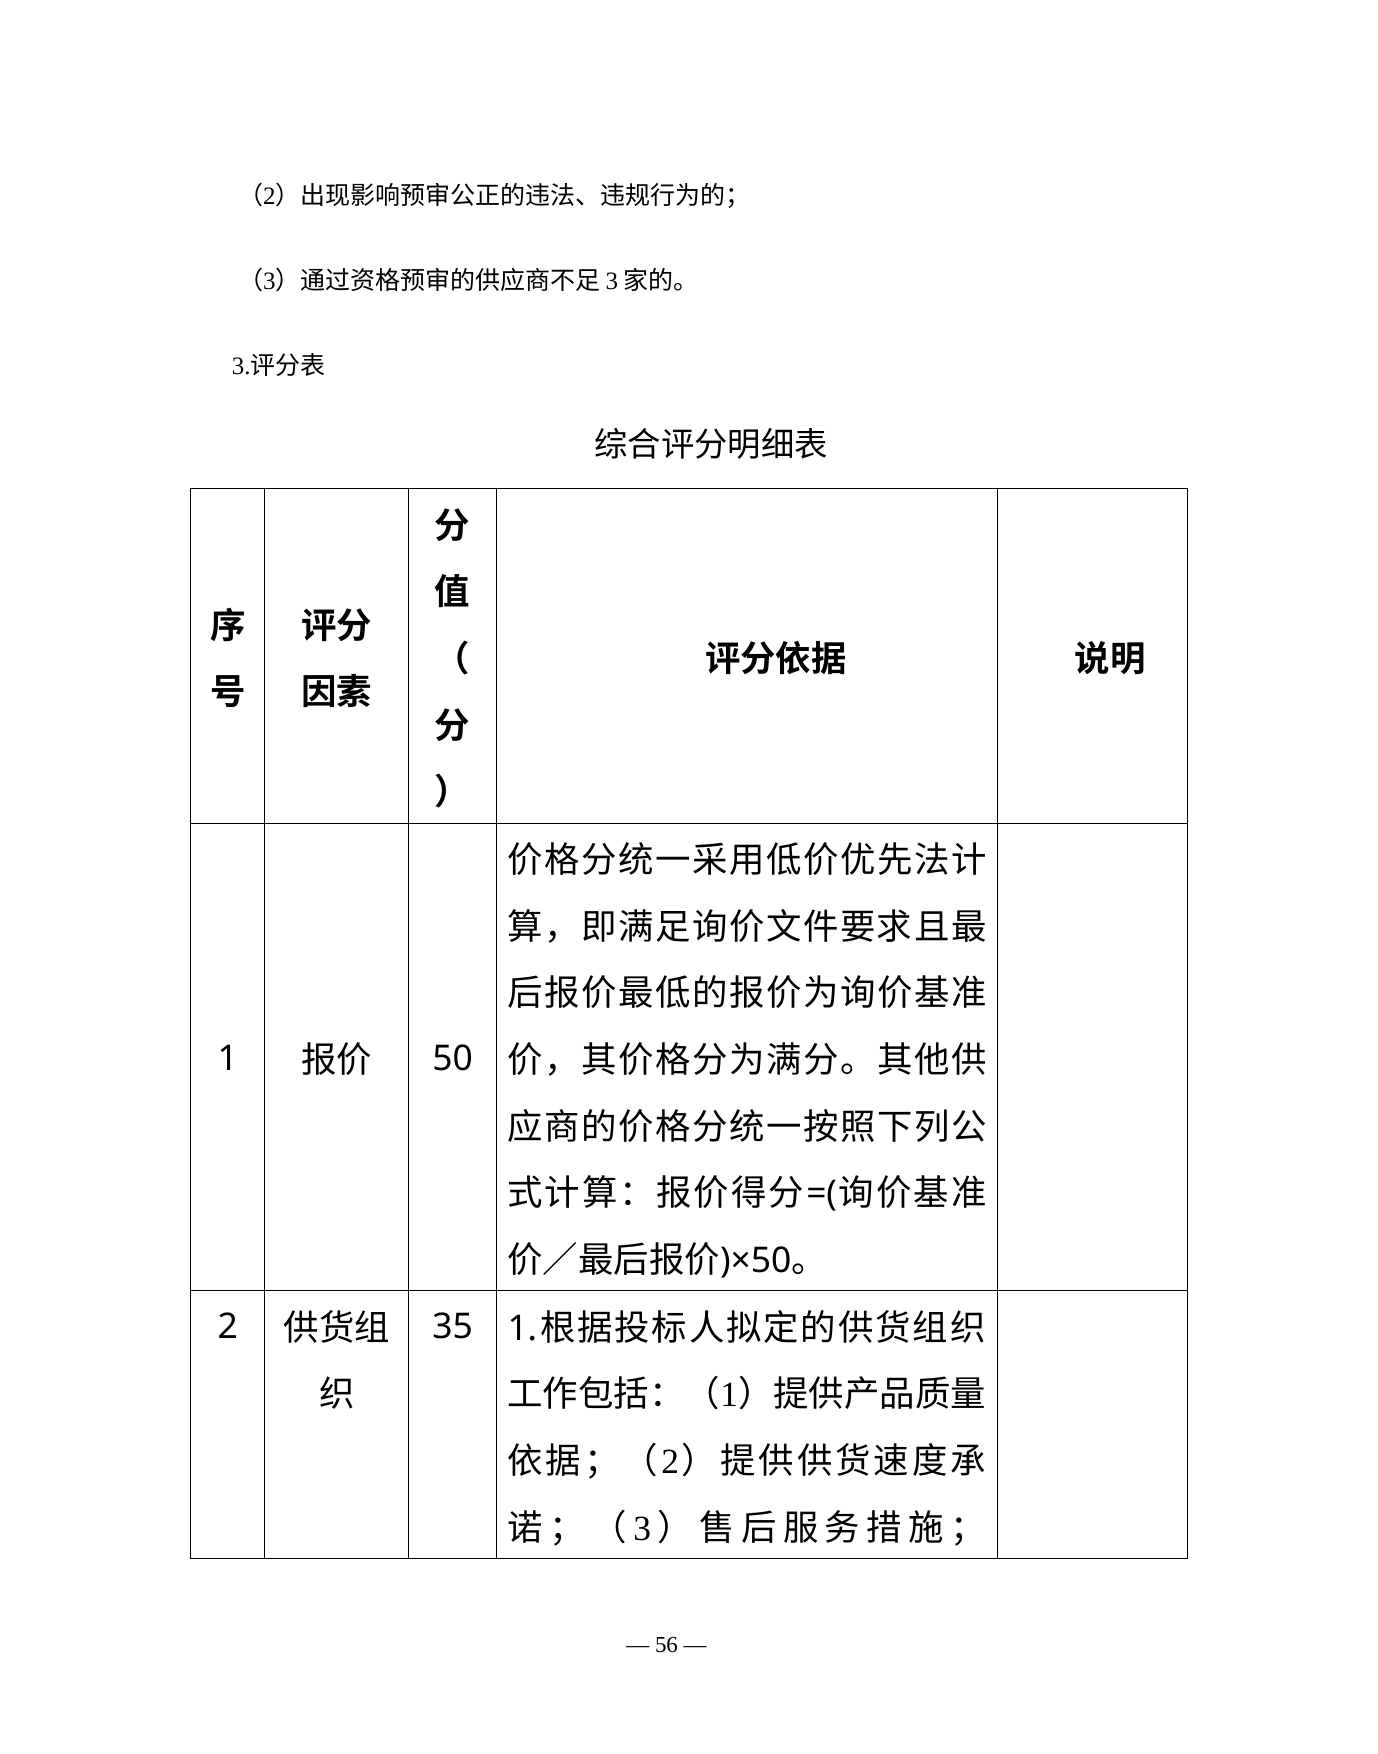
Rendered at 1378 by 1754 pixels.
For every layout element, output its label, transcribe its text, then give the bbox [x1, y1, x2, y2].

table_cell 价格分统一采用低价优先法计算，即满足询价文件要求且最后报价最低的报价为询价基准价，其价格分为满分。其他供应商的价格分统一按照下列公式计算：报价得分=(询价基准价／最后报价)×50。 [497, 824, 997, 1290]
text 综合评分明细表 [232, 409, 1190, 476]
table_header 分值（分） [409, 489, 496, 823]
text （3）通过资格预审的供应商不足3家的。 [188, 245, 1190, 312]
table_cell 报价 [265, 824, 408, 1290]
table_cell 50 [409, 824, 496, 1290]
text （2）出现影响预审公正的违法、违规行为的； [188, 160, 1190, 227]
table_cell [998, 824, 1187, 1290]
table_cell 1 [191, 824, 264, 1290]
table_cell 35 [409, 1291, 496, 1558]
table_cell 2 [191, 1291, 264, 1558]
table_header 说明 [998, 489, 1187, 823]
table_header 评分依据 [497, 489, 997, 823]
table_cell 供货组织 [265, 1291, 408, 1558]
text 3.评分表 [232, 330, 1190, 397]
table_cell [497, 1291, 997, 1558]
table_header 序号 [191, 489, 264, 823]
table_cell [998, 1291, 1187, 1558]
table_header 评分 因素 [265, 489, 408, 823]
